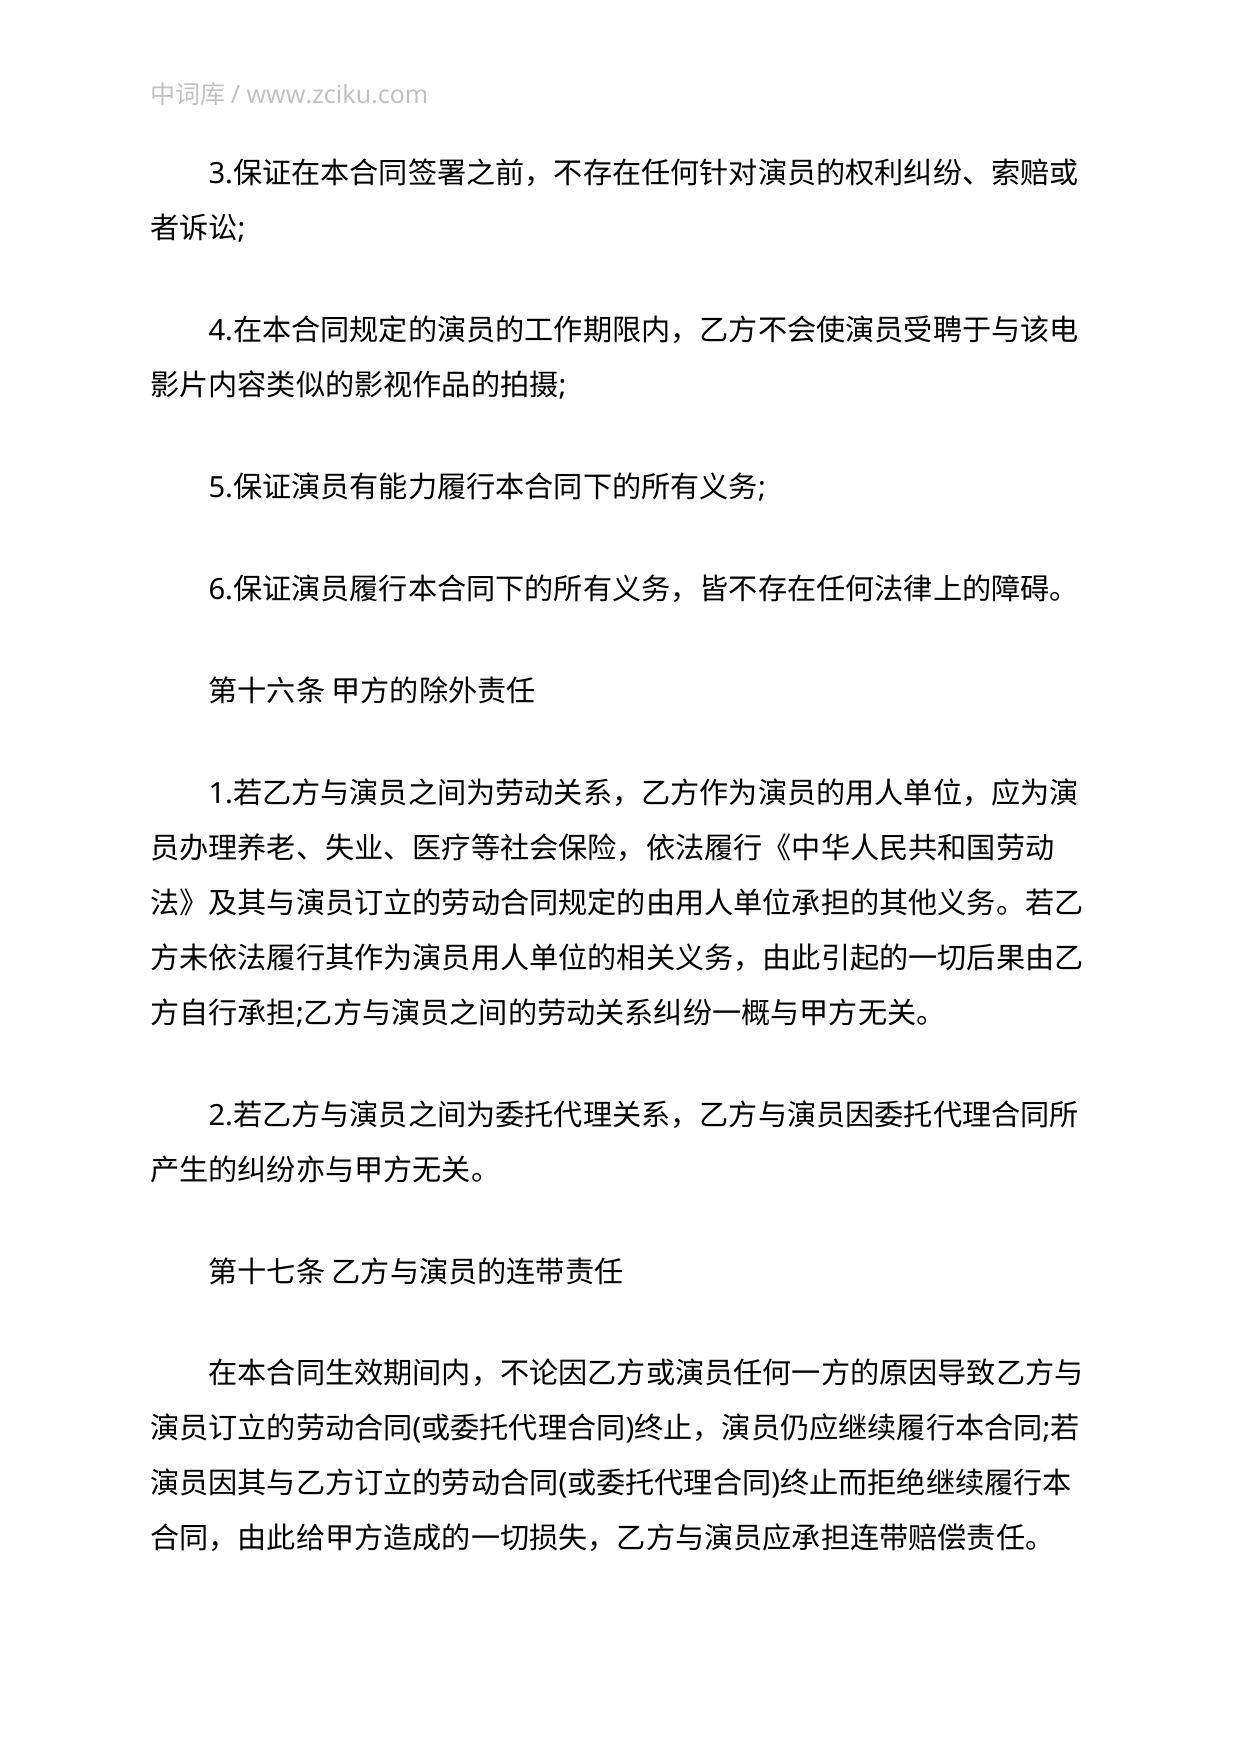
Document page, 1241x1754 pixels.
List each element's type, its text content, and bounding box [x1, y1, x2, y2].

text 3.保证在本合同签署之前，不存在任何针对演员的权利纠纷、索赔或者诉讼; [150, 150, 1090, 247]
text 1.若乙方与演员之间为劳动关系，乙方作为演员的用人单位，应为演员办理养老、失业、医疗等社会保险，依法履行《中华人民共和国劳动法》及其与演员订立的劳动合同规定的由用人单位承担的其他义务。若乙方未依法履行其作为演员用人单位的相关义务，由此引起的一切后果由乙方自行承担;乙方与演员之间的劳动关系纠纷一概与甲方无关。 [150, 770, 1090, 1032]
text 5.保证演员有能力履行本合同下的所有义务; [150, 464, 1090, 506]
text 第十六条 甲方的除外责任 [150, 668, 1090, 710]
text 第十七条 乙方与演员的连带责任 [150, 1248, 1090, 1290]
text 6.保证演员履行本合同下的所有义务，皆不存在任何法律上的障碍。 [150, 566, 1090, 608]
text 在本合同生效期间内，不论因乙方或演员任何一方的原因导致乙方与演员订立的劳动合同(或委托代理合同)终止，演员仍应继续履行本合同;若演员因其与乙方订立的劳动合同(或委托代理合同)终止而拒绝继续履行本合同，由此给甲方造成的一切损失，乙方与演员应承担连带赔偿责任。 [150, 1350, 1090, 1557]
text 2.若乙方与演员之间为委托代理关系，乙方与演员因委托代理合同所产生的纠纷亦与甲方无关。 [150, 1091, 1090, 1189]
text 4.在本合同规定的演员的工作期限内，乙方不会使演员受聘于与该电影片内容类似的影视作品的拍摄; [150, 307, 1090, 404]
